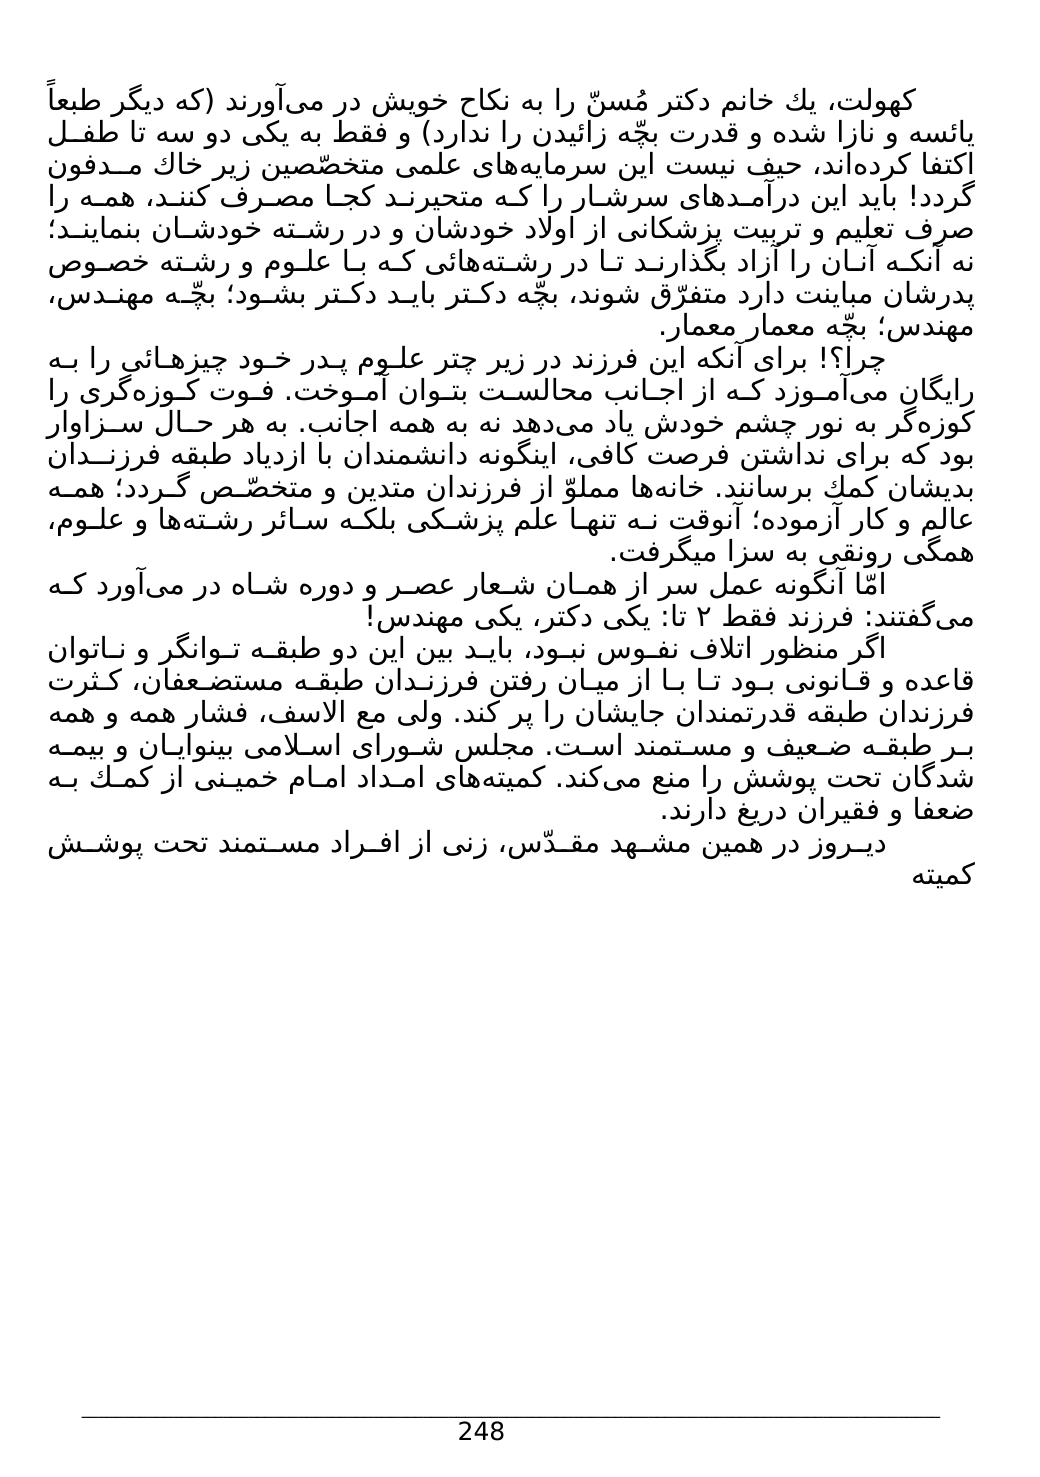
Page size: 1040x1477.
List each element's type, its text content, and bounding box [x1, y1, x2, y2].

text اگر منظور اتلاف نفوس نبود، باید بین این دو طبقه توانگر و ناتوان قاعده و قانونى بود تا با از میان رفتن فرزندان طبقه مستضعفان، كثرت فرزندان طبقه قدرتمندان جایشان را پر كند. ولى مع الاسف، فشار همه و همه بر طبقه ضعیف و مستمند است. مجلس شوراى اسلامى بینوایان و بیمه شدگان تحت پوشش را منع مى‌كند. كمیته‌هاى امداد امام خمینى از كمك به ضعفا و فقیران دریغ دارند. [47, 633, 975, 827]
text امّا آنگونه عمل سر از همان شعار عصر و دوره شاه در مى‌آورد كه مى‌گفتند: فرزند فقط ٢ تا: یكى دكتر، یكى مهندس! [47, 568, 975, 633]
text چرا؟! براى آنكه این فرزند در زیر چتر علوم پدر خود چیزهائى را به رایگان مى‌آموزد كه از اجانب محالست بتوان آموخت. فوت كوزه‌گرى را كوزه‌گر به نور چشم خودش یاد مى‌دهد نه به همه اجانب. به هر حال سزاوار بود كه براى نداشتن فرصت كافى، اینگونه دانشمندان با ازدیاد طبقه فرزندان بدیشان كمك برسانند. خانه‌ها مملوّ از فرزندان متدین و متخصّص گردد؛ همه عالم و كار آزموده؛ آنوقت نه تنها علم پزشكى بلكه سائر رشته‌ها و علوم، همگى رونقى به سزا میگرفت. [47, 343, 975, 568]
text دیروز در همین مشهد مقدّس، زنى از افراد مستمند تحت پوشش كمیته‌ [47, 827, 975, 891]
text كهولت، یك خانم دكتر مُسنّ را به نكاح خویش در مى‌آورند (كه دیگر طبعاً یائسه و نازا شده و قدرت بچّه زائیدن را ندارد) و فقط به یكى دو سه تا طفل اكتفا كرده‌اند، حیف نیست این سرمایه‌هاى علمى متخصّصین زیر خاك مدفون گردد! باید این درآمدهاى سرشار را كه متحیرند كجا مصرف كنند، همه را صرف تعلیم و تربیت پزشكانى از اولاد خودشان و در رشته خودشان بنمایند؛ نه آنكه آنان را آزاد بگذارند تا در رشته‌هائى كه با علوم و رشته خصوص پدرشان مباینت دارد متفرّق شوند، بچّه دكتر باید دكتر بشود؛ بچّه مهندس، مهندس؛ بچّه معمار معمار. [47, 84, 975, 343]
